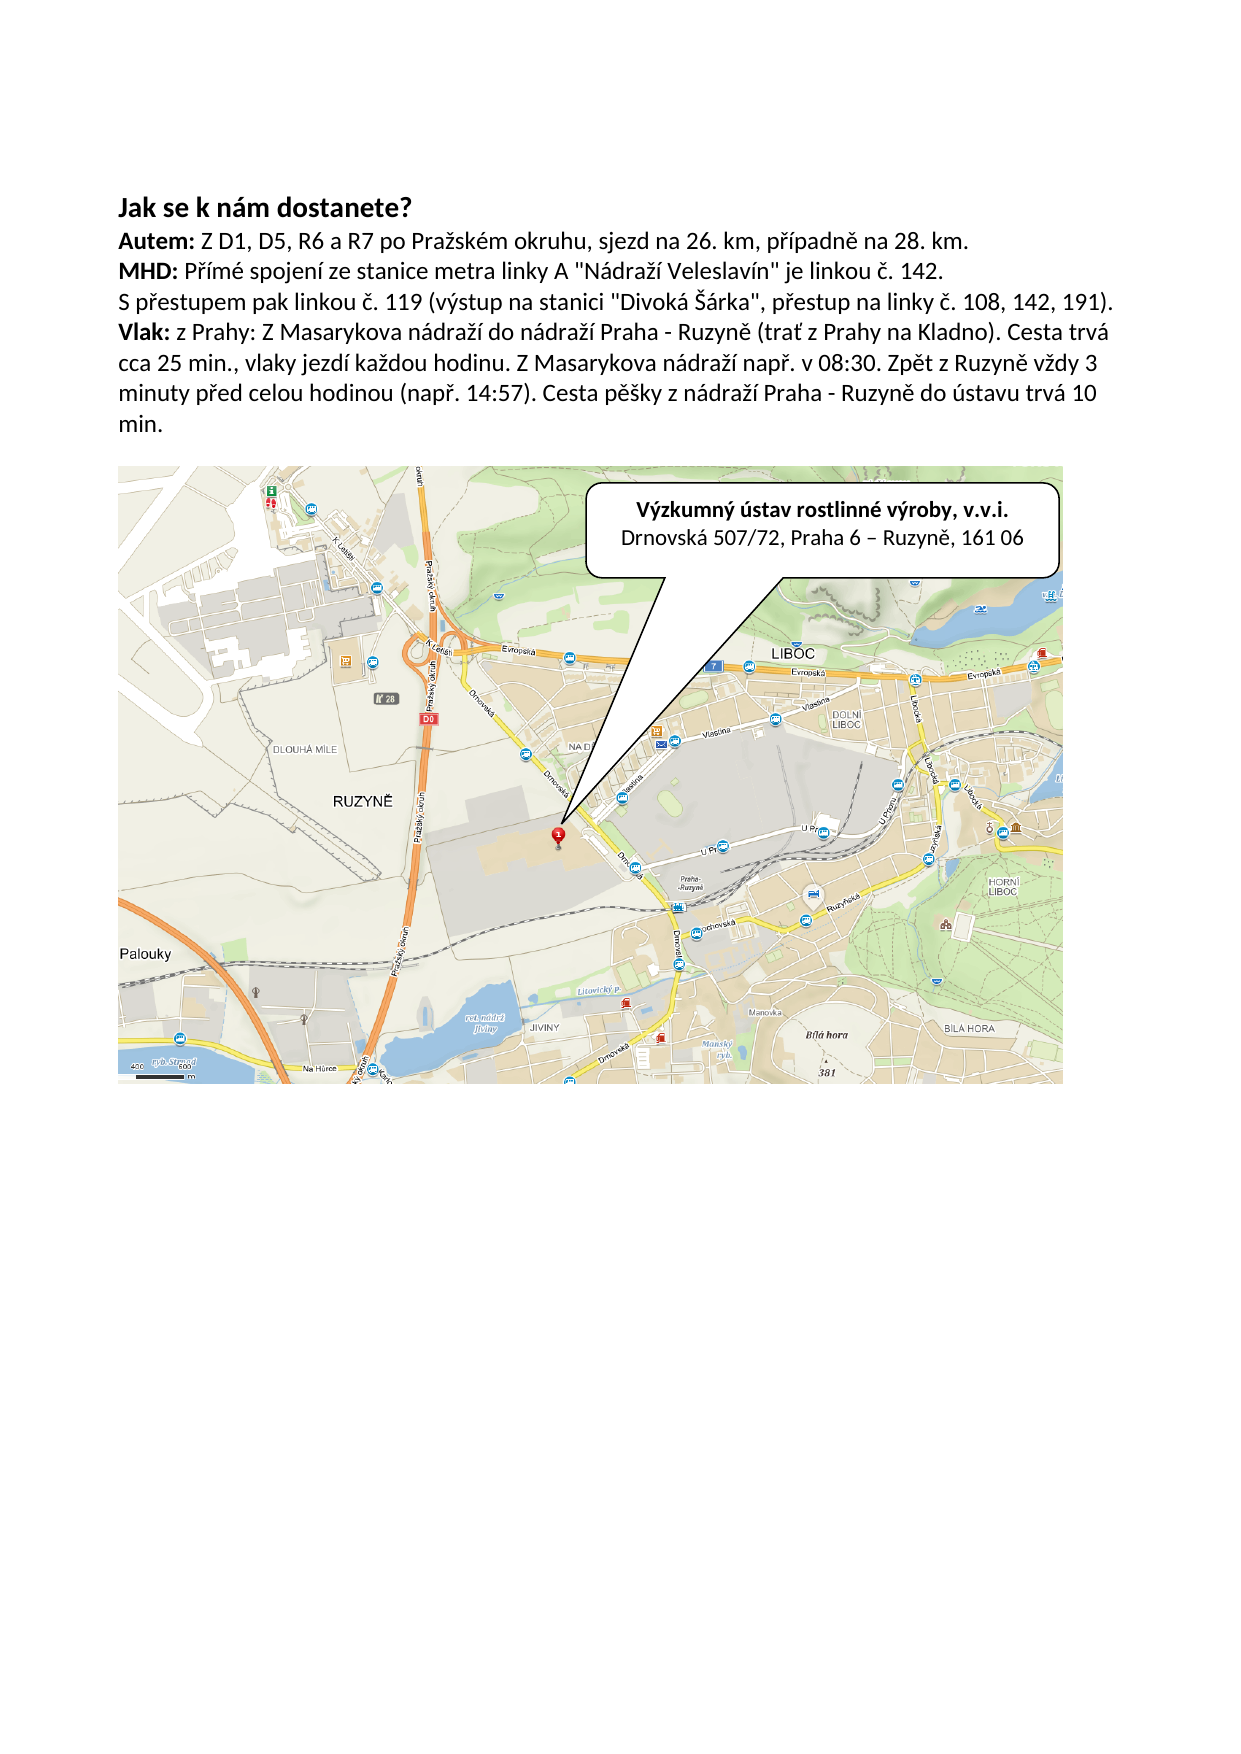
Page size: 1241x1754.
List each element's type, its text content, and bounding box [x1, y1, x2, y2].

picture [118, 466, 1063, 1084]
text MHD: Přímé spojení ze stanice metra linky A "Nádraží Veleslavín" je linkou č. 142. [118, 256, 1122, 286]
text Jak se k nám dostanete? [118, 189, 1122, 225]
text Vlak: z Prahy: Z Masarykova nádraží do nádraží Praha - Ruzyně (trať z Prahy na Kladno). Cesta trvá cca 25 min., vlaky jezdí každou hodinu. Z Masarykova nádraží např. v 08:30. Zpět z Ruzyně vždy 3 minuty před celou hodinou (např. 14:57). Cesta pěšky z nádraží Praha - Ruzyně do ústavu trvá 10 min. [118, 317, 1122, 439]
text Autem: Z D1, D5, R6 a R7 po Pražském okruhu, sjezd na 26. km, případně na 28. km. [118, 225, 1122, 256]
text S přestupem pak linkou č. 119 (výstup na stanici "Divoká Šárka", přestup na linky č. 108, 142, 191). [118, 286, 1122, 317]
